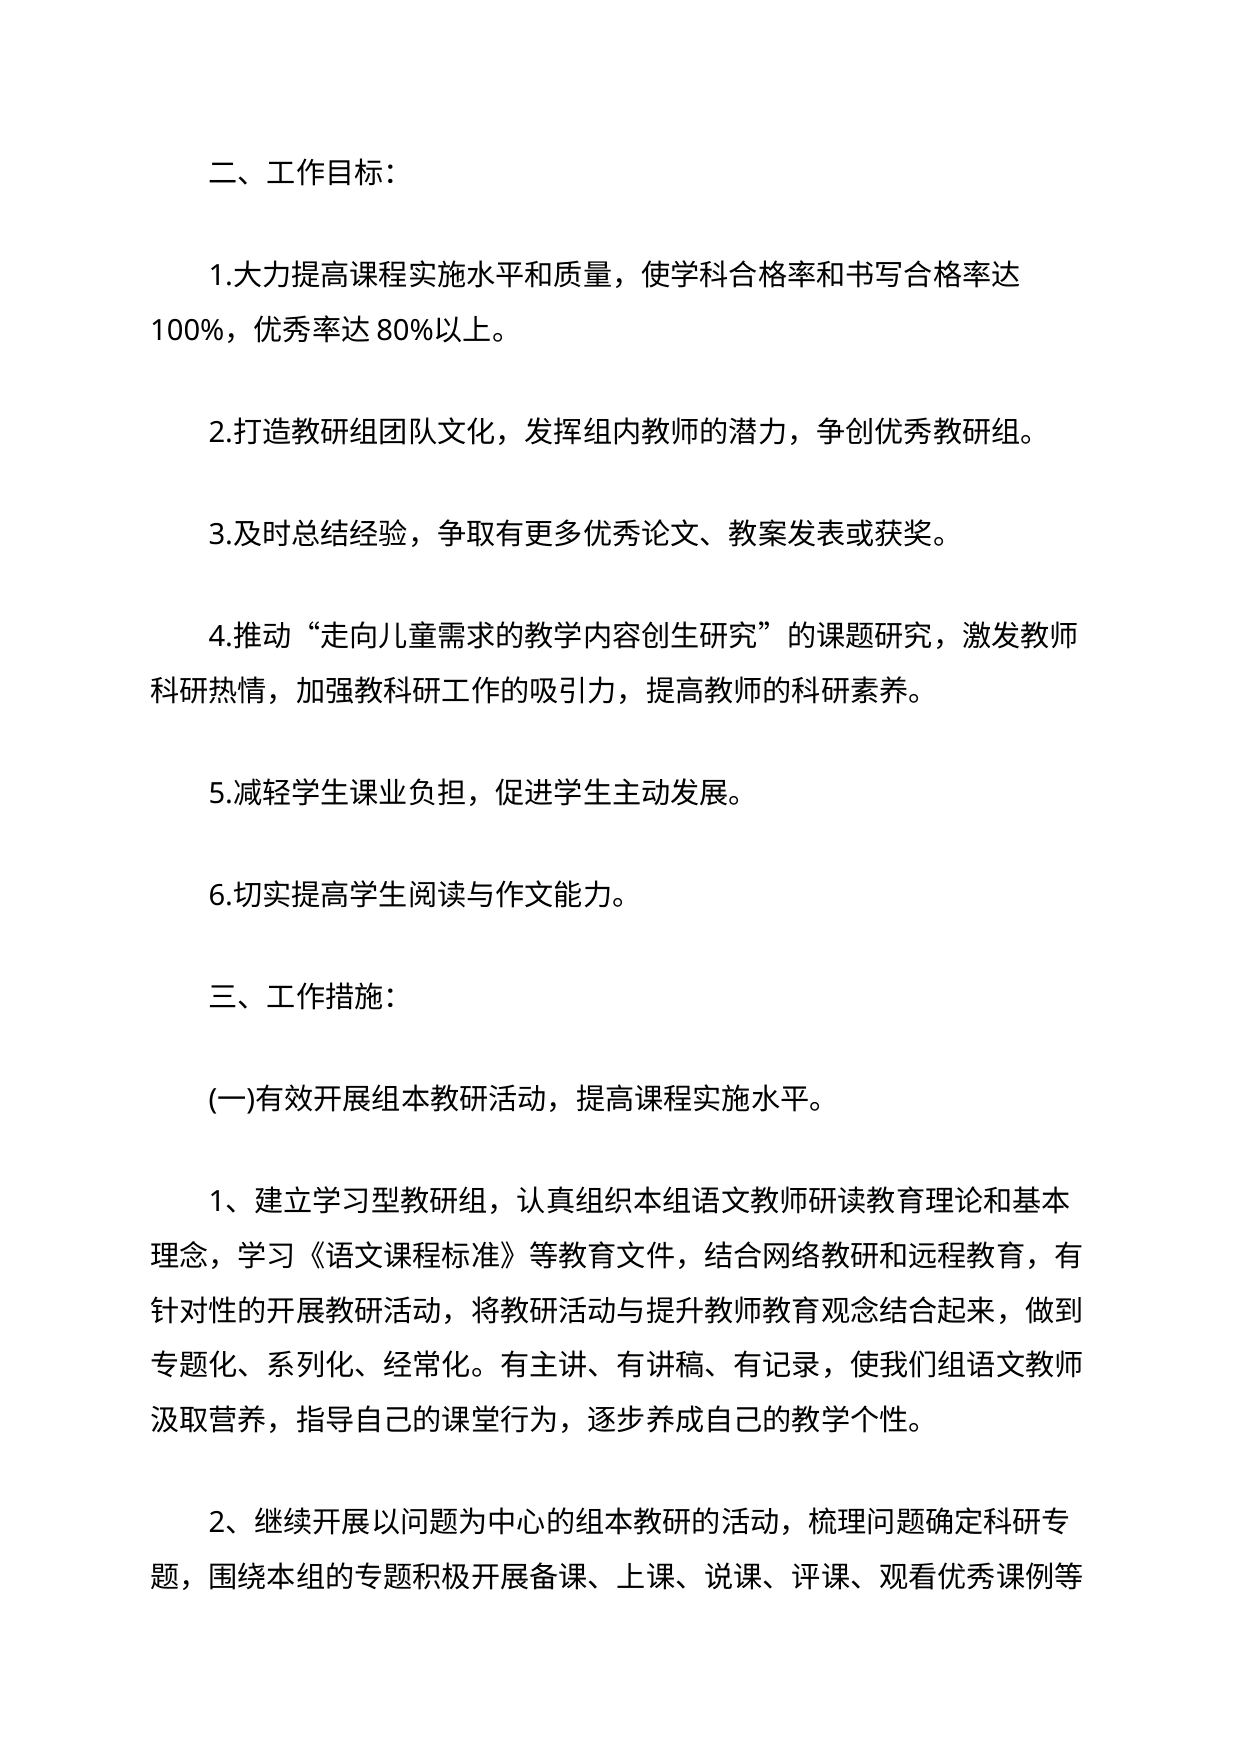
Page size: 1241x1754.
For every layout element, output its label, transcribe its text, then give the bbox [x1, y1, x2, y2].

text 1、建立学习型教研组，认真组织本组语文教师研读教育理论和基本理念，学习《语文课程标准》等教育文件，结合网络教研和远程教育，有针对性的开展教研活动，将教研活动与提升教师教育观念结合起来，做到专题化、系列化、经常化。有主讲、有讲稿、有记录，使我们组语文教师汲取营养，指导自己的课堂行为，逐步养成自己的教学个性。 [150, 1177, 1090, 1439]
text 2.打造教研组团队文化，发挥组内教师的潜力，争创优秀教研组。 [150, 409, 1090, 451]
text 1.大力提高课程实施水平和质量，使学科合格率和书写合格率达100%，优秀率达80%以上。 [150, 252, 1090, 349]
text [150, 1499, 1090, 1596]
text 3.及时总结经验，争取有更多优秀论文、教案发表或获奖。 [150, 511, 1090, 553]
text 三、工作措施： [150, 973, 1090, 1016]
text 4.推动“走向儿童需求的教学内容创生研究”的课题研究，激发教师科研热情，加强教科研工作的吸引力，提高教师的科研素养。 [150, 613, 1090, 710]
text (一)有效开展组本教研活动，提高课程实施水平。 [150, 1075, 1090, 1118]
text 二、工作目标： [150, 150, 1090, 192]
text 6.切实提高学生阅读与作文能力。 [150, 871, 1090, 914]
text 5.减轻学生课业负担，促进学生主动发展。 [150, 769, 1090, 812]
